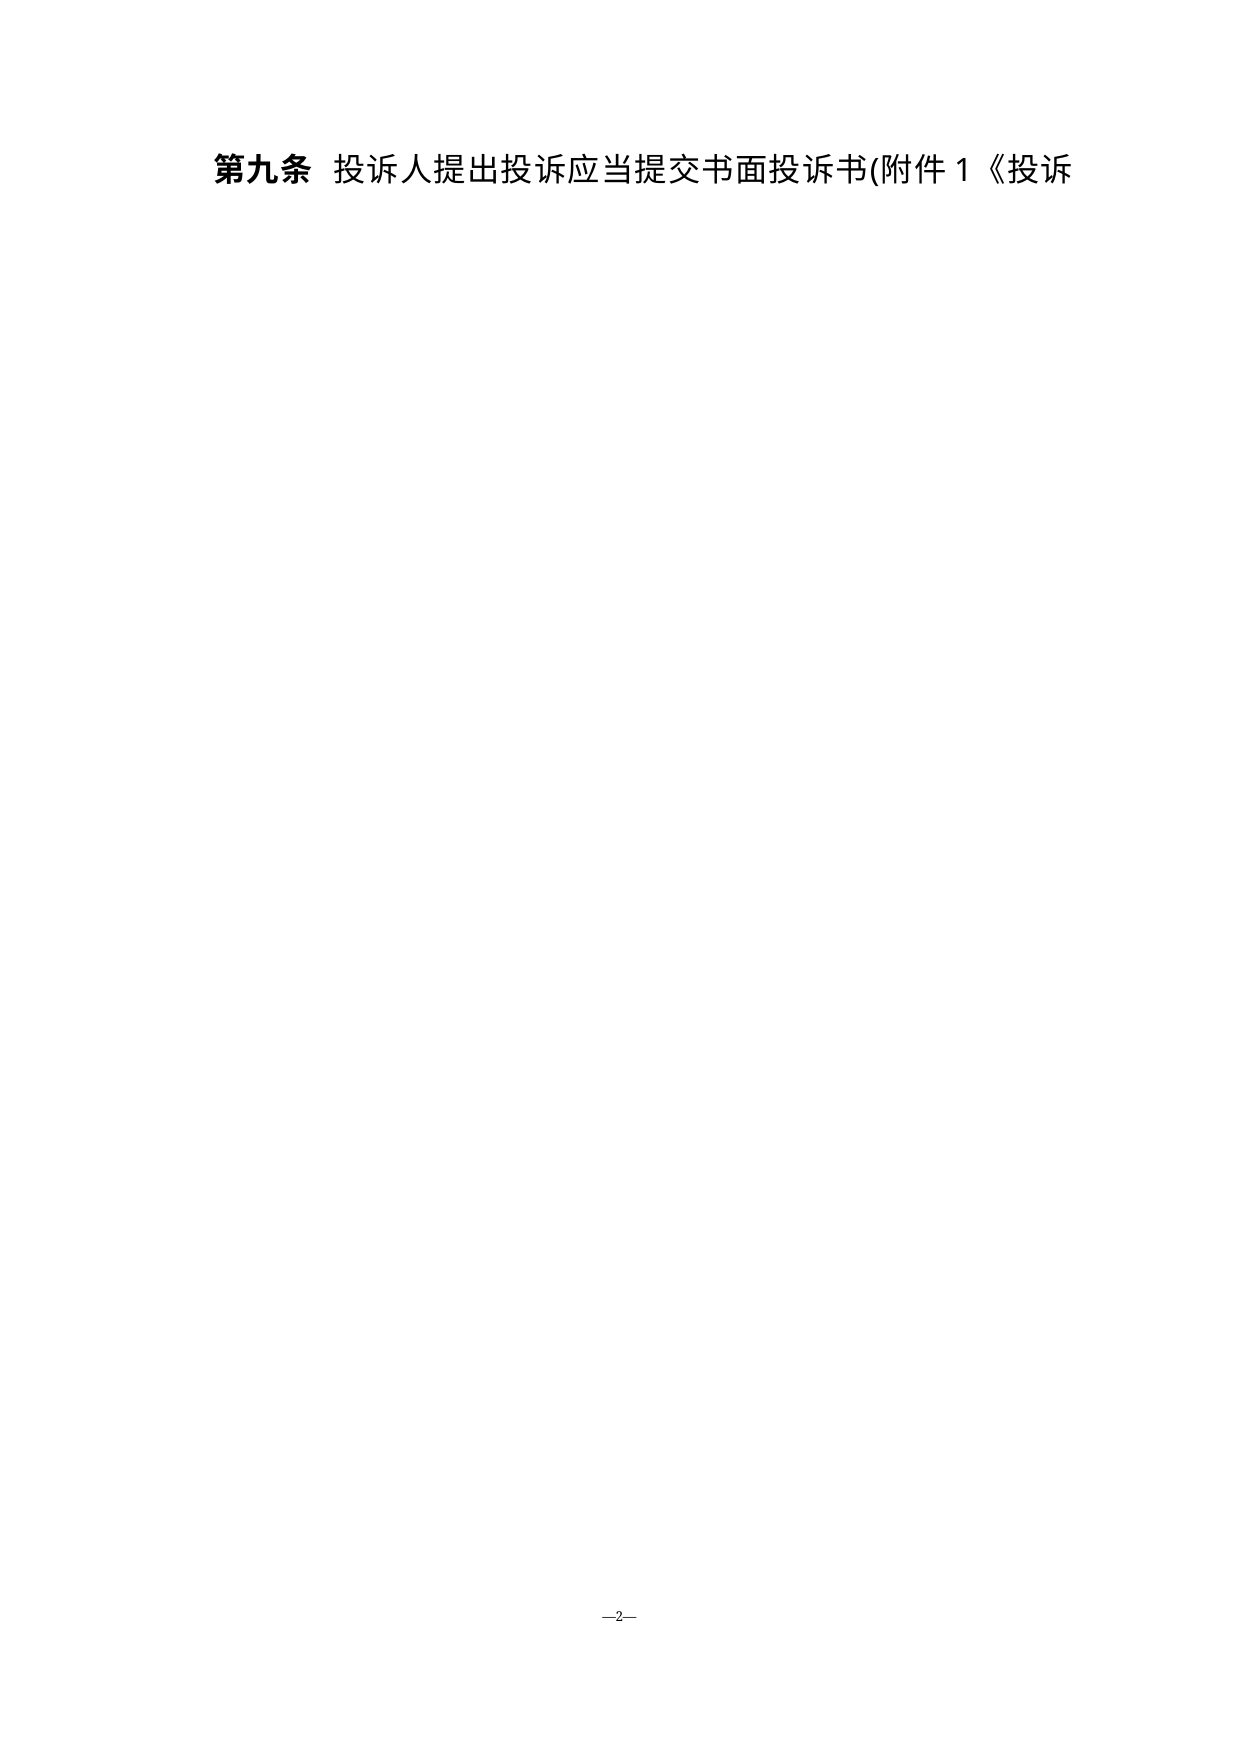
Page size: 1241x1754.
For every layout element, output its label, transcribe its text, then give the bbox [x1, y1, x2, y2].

text 第九条 投诉人提出投诉应当提交书面投诉书(附件1《投诉 [213, 149, 1104, 189]
